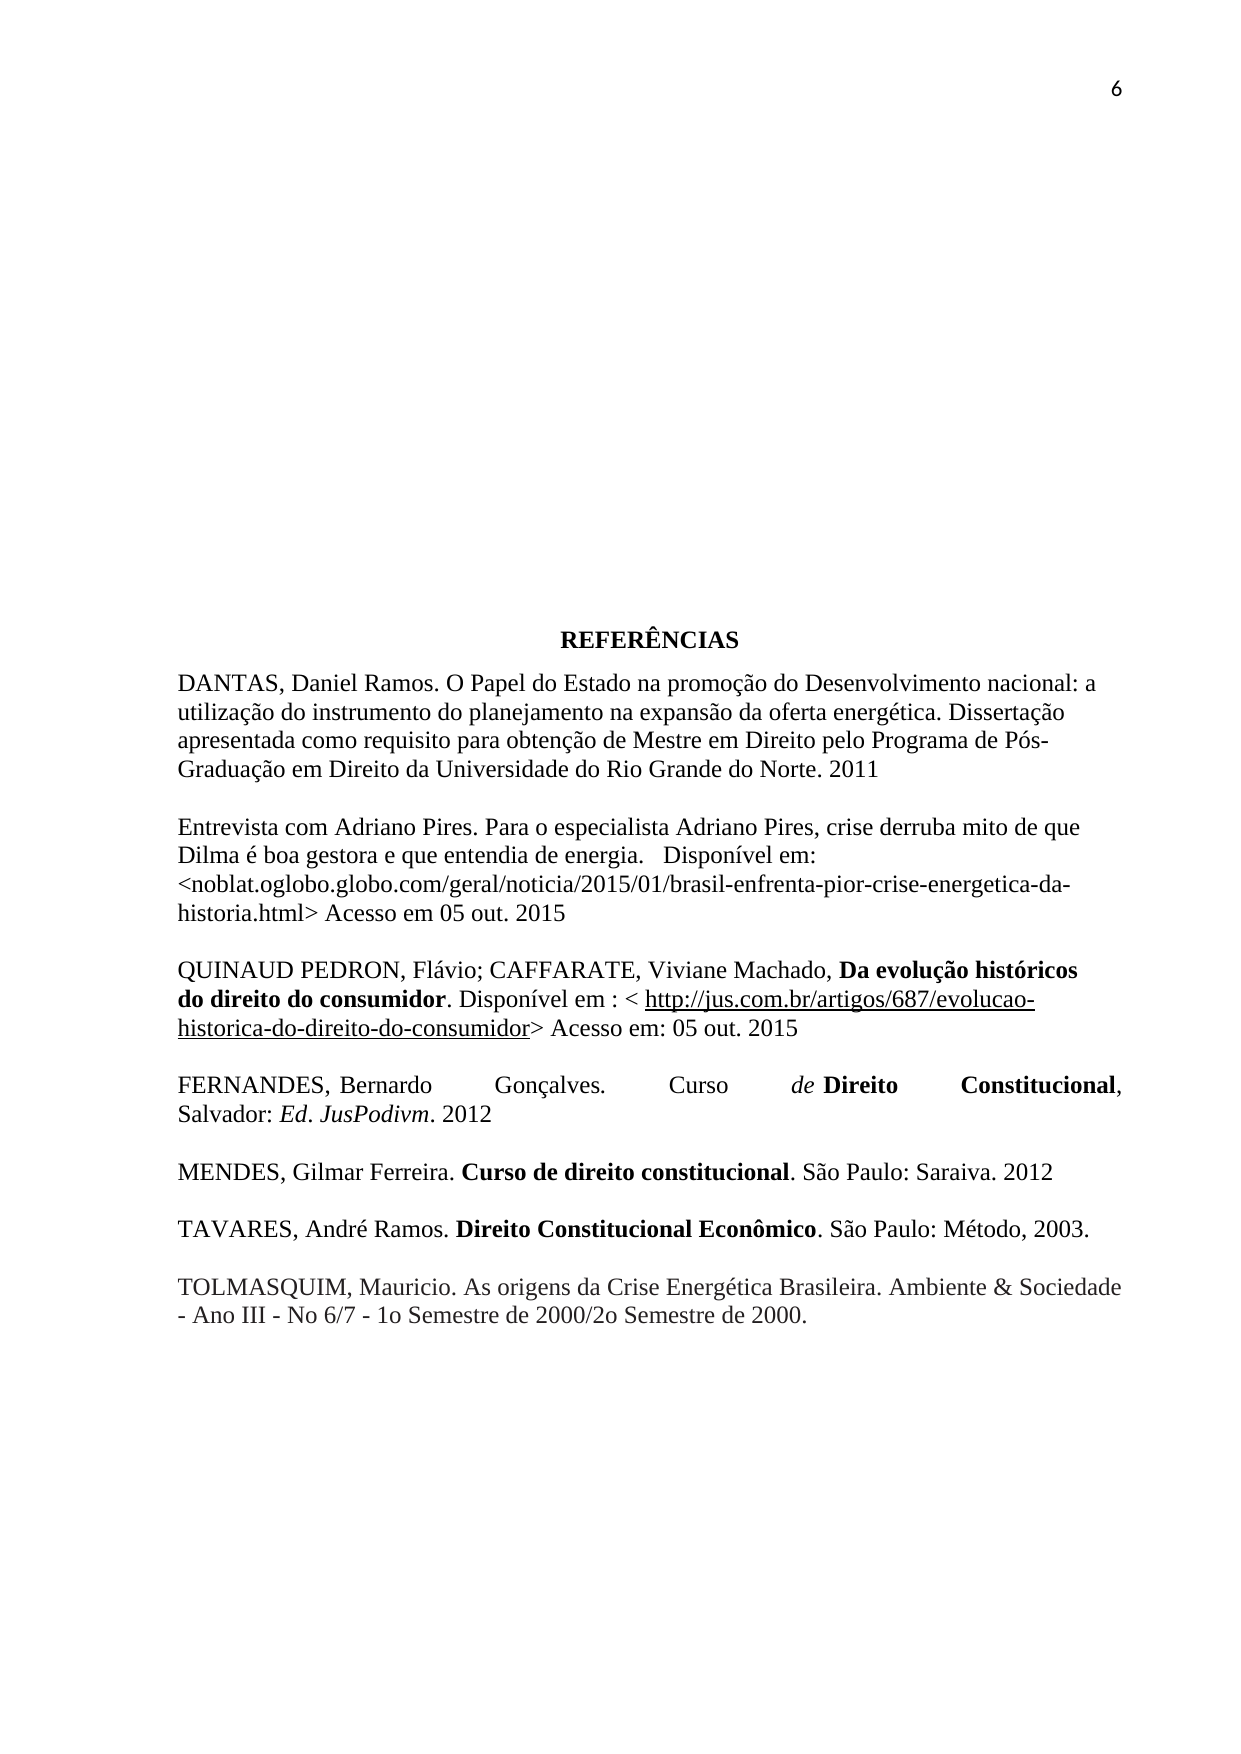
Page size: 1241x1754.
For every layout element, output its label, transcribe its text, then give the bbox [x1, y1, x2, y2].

text do direito do consumidor. Disponível em : < http://jus.com.br/artigos/687/evolucao-historica-do-direito-do-consumidor> Acesso em: 05 out. 2015 [177, 984, 1122, 1042]
text QUINAUD PEDRON, Flávio; CAFFARATE, Viviane Machado, Da evolução históricos [177, 956, 1122, 984]
text TAVARES, André Ramos. Direito Constitucional Econômico. São Paulo: Método, 2003. [177, 1214, 1122, 1243]
text TOLMASQUIM, Mauricio. As origens da Crise Energética Brasileira. Ambiente & Sociedade - Ano III - No 6/7 - 1o Semestre de 2000/2o Semestre de 2000. [177, 1272, 1122, 1329]
text Entrevista com Adriano Pires. Para o especialista Adriano Pires, crise derruba mito de que Dilma é boa gestora e que entendia de energia. Disponível em: <noblat.oglobo.globo.com/geral/noticia/2015/01/brasil-enfrenta-pior-crise-energetica-da-historia.html> Acesso em 05 out. 2015 [177, 812, 1122, 927]
text FERNANDES, Bernardo Gonçalves. Curso de Direito Constitucional, Salvador: Ed. JusPodivm. 2012 [492, 1071, 1122, 1128]
text MENDES, Gilmar Ferreira. Curso de direito constitucional. São Paulo: Saraiva. 2012 [177, 1157, 1122, 1186]
text REFERÊNCIAS [177, 625, 1122, 654]
text DANTAS, Daniel Ramos. O Papel do Estado na promoção do Desenvolvimento nacional: a utilização do instrumento do planejamento na expansão da oferta energética. Dissertação apresentada como requisito para obtenção de Mestre em Direito pelo Programa de Pós-Graduação em Direito da Universidade do Rio Grande do Norte. 2011 [177, 668, 1122, 783]
